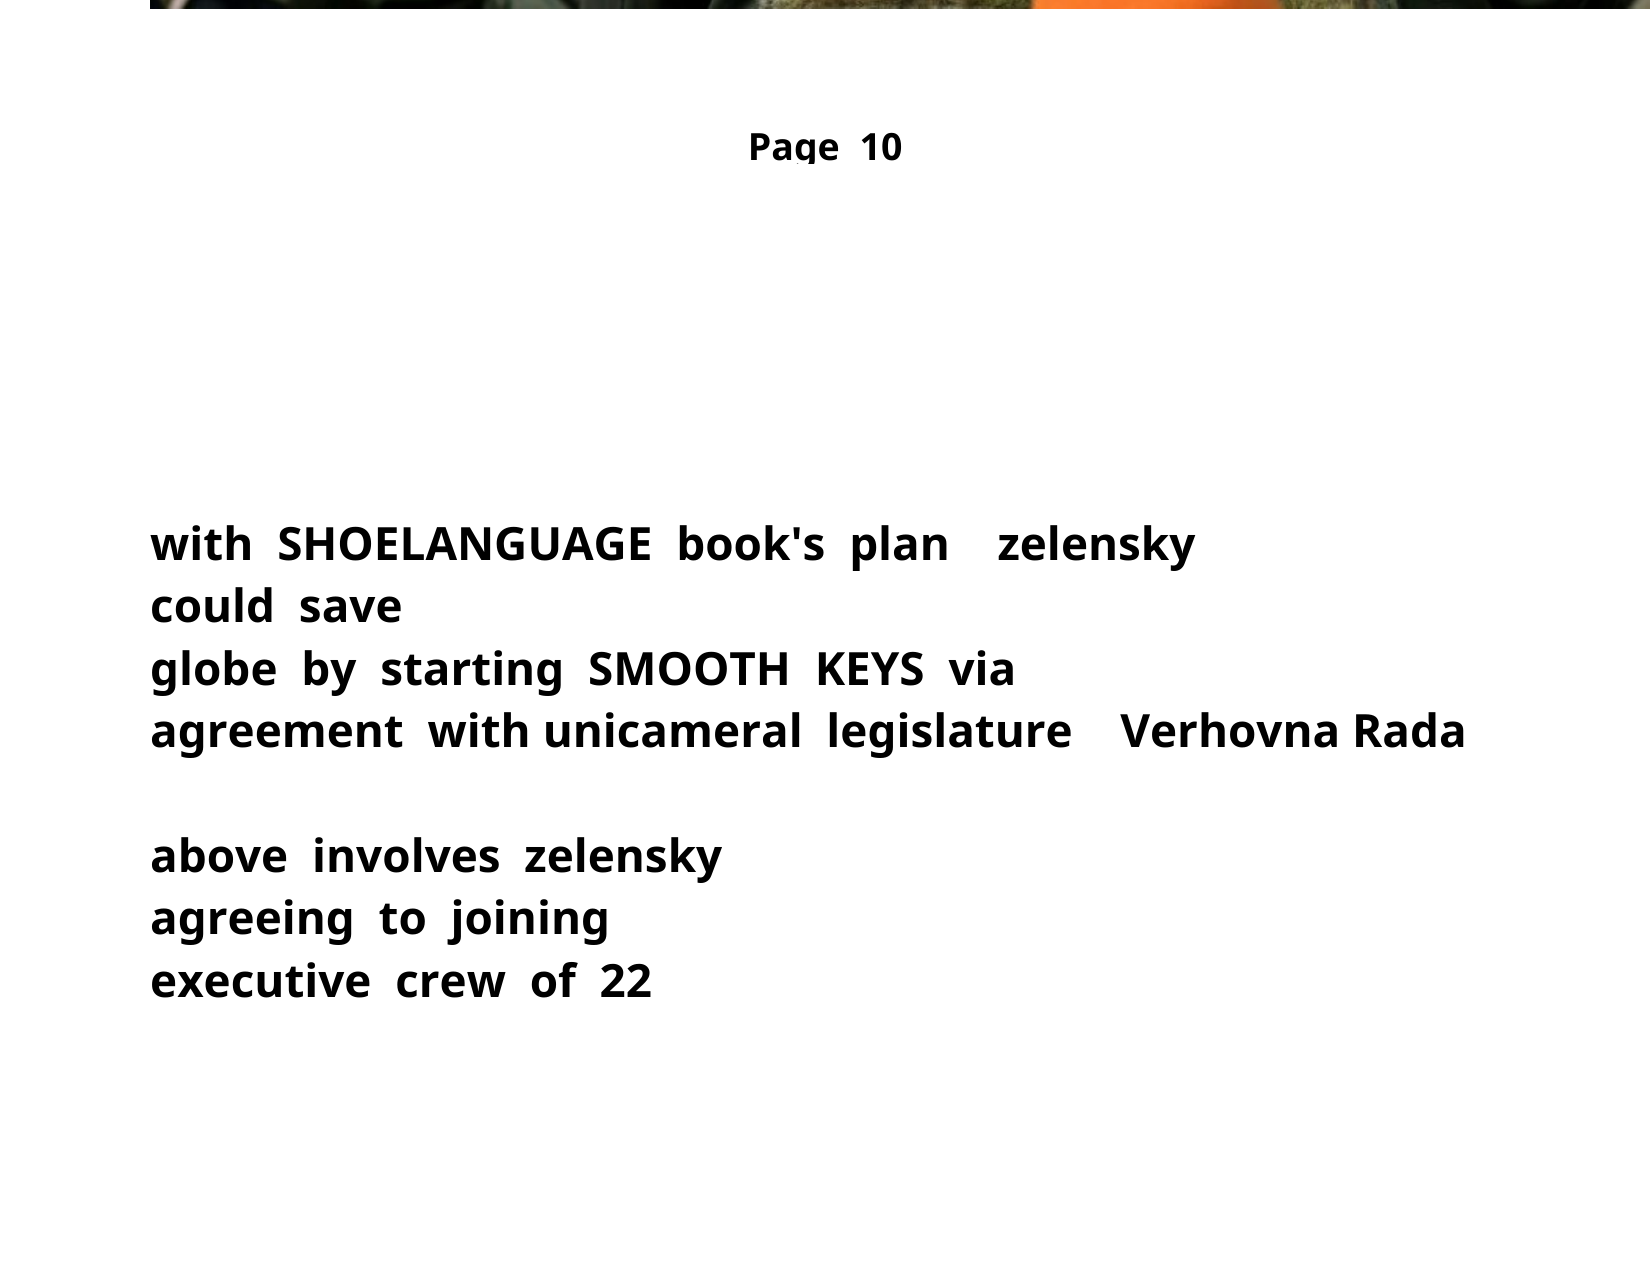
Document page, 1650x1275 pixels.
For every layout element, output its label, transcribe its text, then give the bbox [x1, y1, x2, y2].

text globe by starting SMOOTH KEYS via [150, 636, 1500, 699]
text with SHOELANGUAGE book's plan zelensky [150, 511, 1500, 574]
picture [150, 0, 1650, 9]
text above involves zelensky [150, 823, 1500, 886]
text could save [150, 574, 1500, 636]
text executive crew of 22 [150, 948, 1500, 1011]
text agreeing to joining [150, 886, 1500, 948]
text agreement with unicameral legislature Verhovna Rada [150, 699, 1500, 761]
